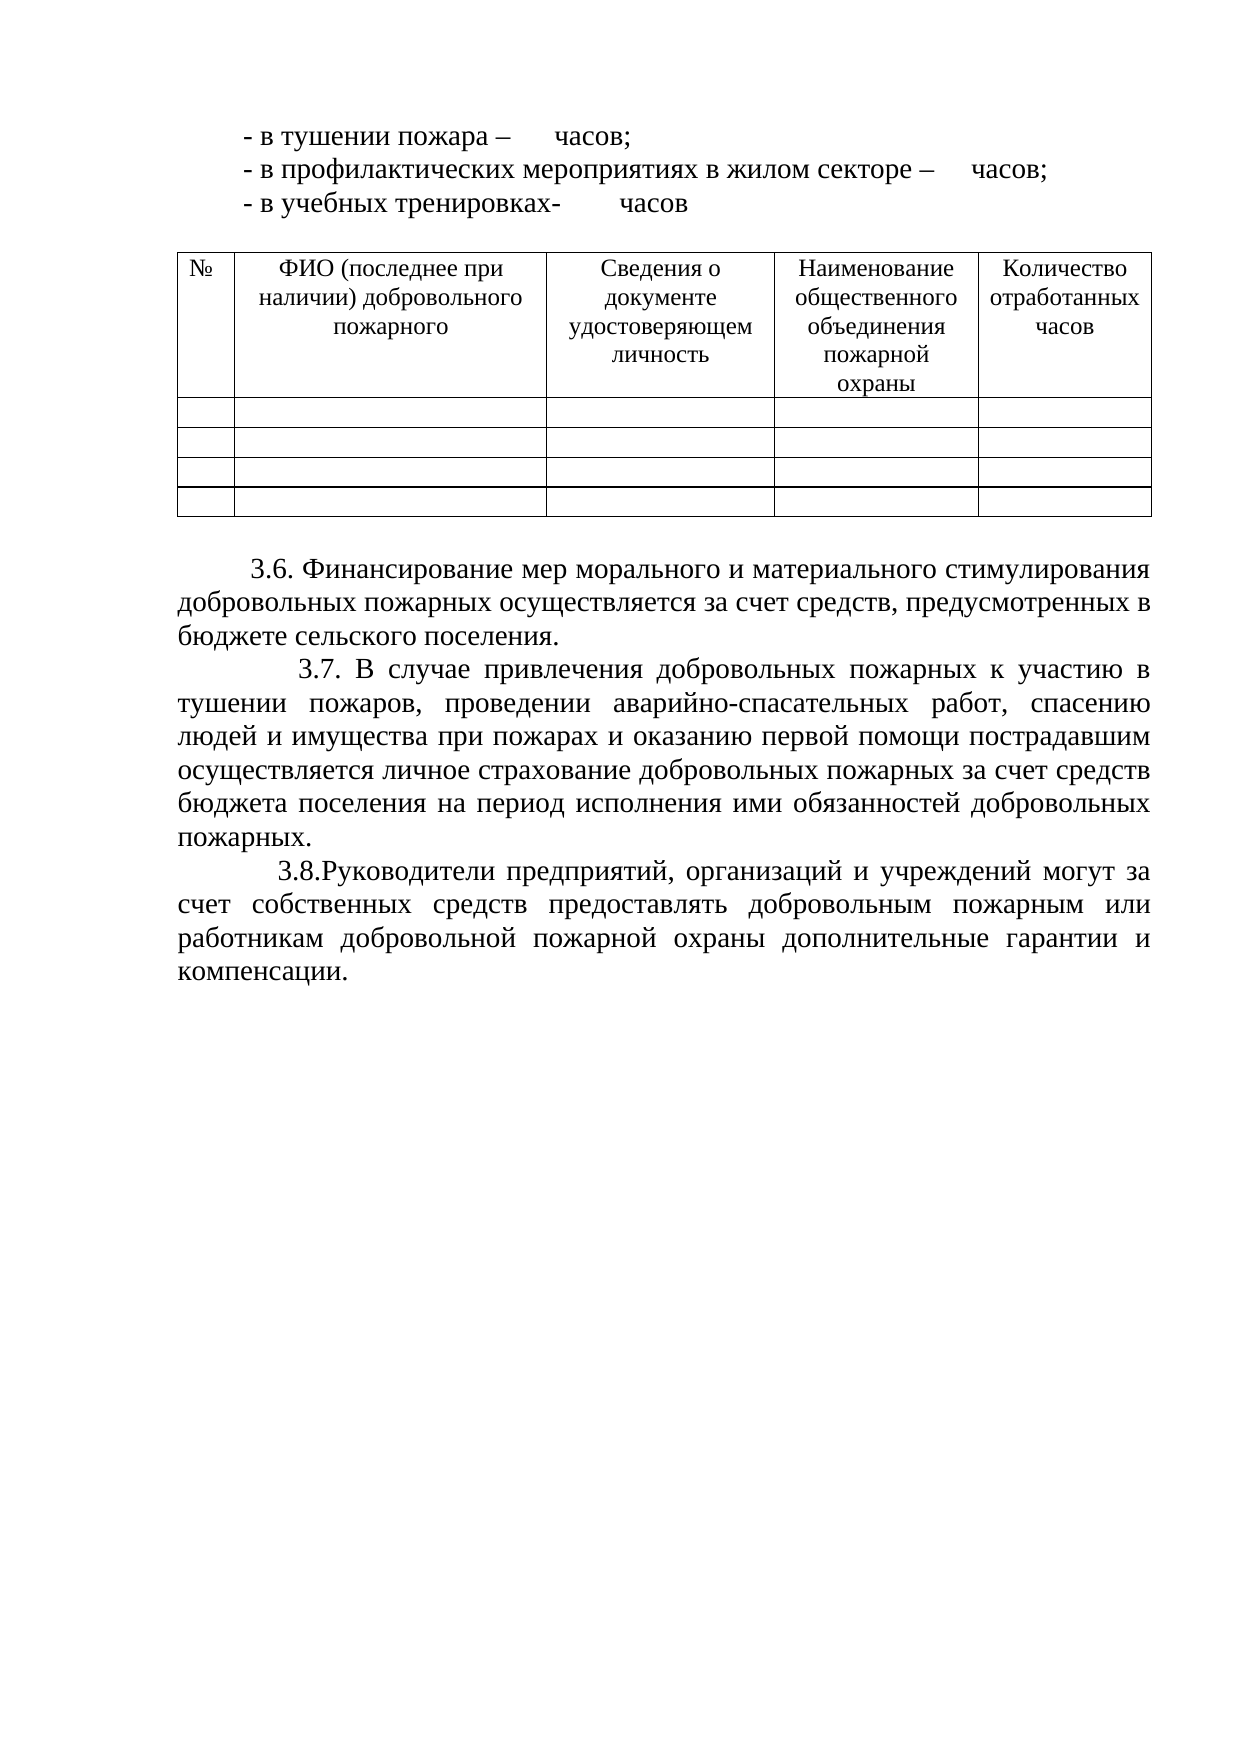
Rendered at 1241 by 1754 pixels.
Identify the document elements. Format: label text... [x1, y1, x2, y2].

table_cell [178, 488, 234, 516]
table_cell [235, 428, 546, 457]
table_cell [775, 398, 978, 427]
text 3.8.Руководители предприятий, организаций и учреждений могут за счет собственных средств предоставлять добровольным пожарным или работникам добровольной пожарной охраны дополнительные гарантии и компенсации. [177, 853, 1152, 987]
table_cell [547, 398, 774, 427]
table_cell [979, 458, 1151, 486]
text 3.7. В случае привлечения добровольных пожарных к участию в тушении пожаров, проведении аварийно-спасательных работ, спасению людей и имущества при пожарах и оказанию первой помощи пострадавшим осуществляется личное страхование добровольных пожарных за счет средств бюджета поселения на период исполнения ими обязанностей добровольных пожарных. [177, 651, 1152, 853]
table_header № [178, 253, 234, 397]
table_cell [178, 398, 234, 427]
text - в тушении пожара – часов; [177, 118, 1152, 152]
table_header ФИО (последнее при наличии) добровольного пожарного [235, 253, 546, 397]
table_cell [775, 488, 978, 516]
text 3.6. Финансирование мер морального и материального стимулирования добровольных пожарных осуществляется за счет средств, предусмотренных в бюджете сельского поселения. [177, 551, 1152, 651]
text - в профилактических мероприятиях в жилом секторе – часов; [177, 152, 1152, 185]
table_cell [979, 398, 1151, 427]
table_cell [235, 398, 546, 427]
table_cell [235, 458, 546, 486]
table_cell [979, 488, 1151, 516]
table_cell [235, 488, 546, 516]
table_cell [178, 428, 234, 457]
table_cell [979, 428, 1151, 457]
table_cell [547, 458, 774, 486]
text - в учебных тренировках- часов [177, 185, 1152, 219]
table_header Наименование общественного объединения пожарной охраны [775, 253, 978, 397]
table_cell [547, 428, 774, 457]
table_cell [775, 428, 978, 457]
table_cell [547, 488, 774, 516]
table_header Сведения о документе удостоверяющем личность [547, 253, 774, 397]
table_cell [178, 458, 234, 486]
table_cell [775, 458, 978, 486]
table_header Количество отработанных часов [979, 253, 1151, 397]
